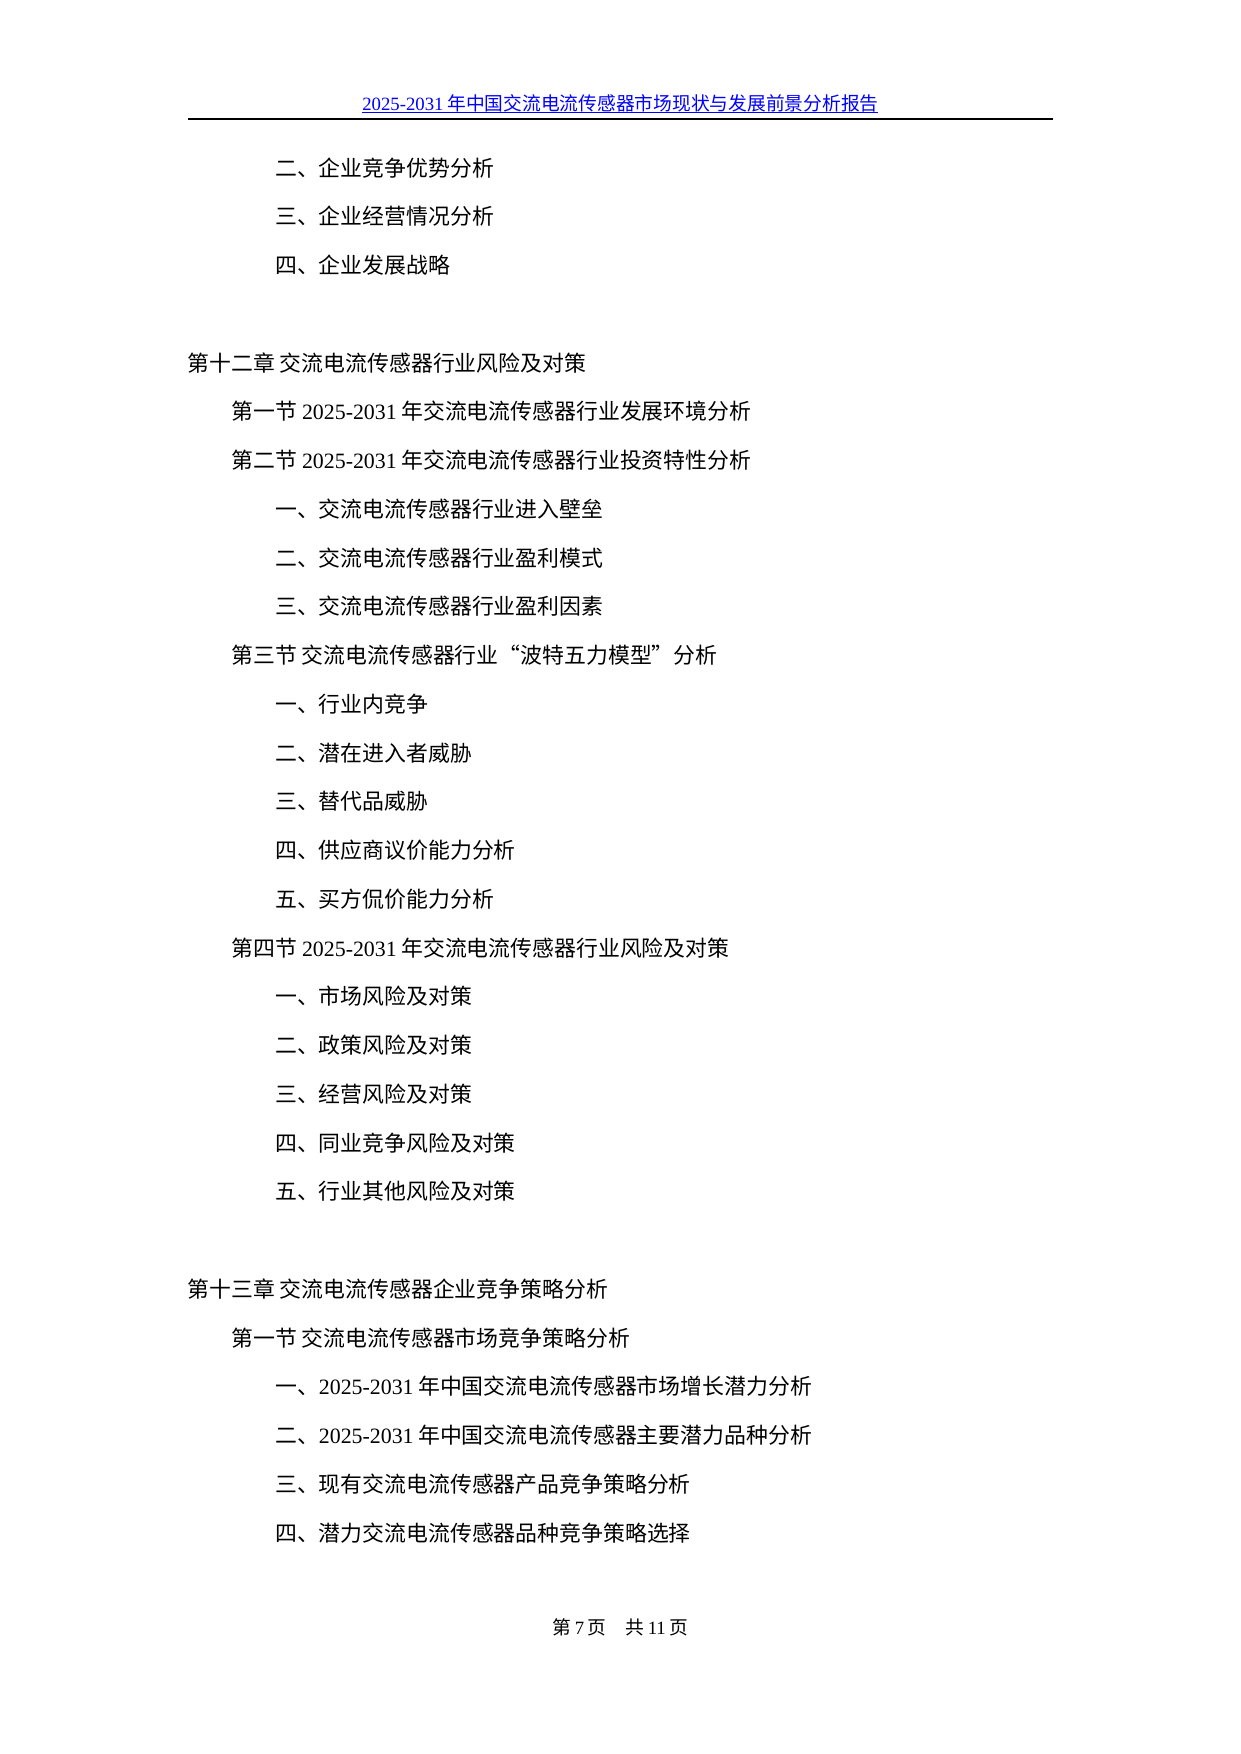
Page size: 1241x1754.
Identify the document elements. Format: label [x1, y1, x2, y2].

text [187, 150, 1053, 1548]
